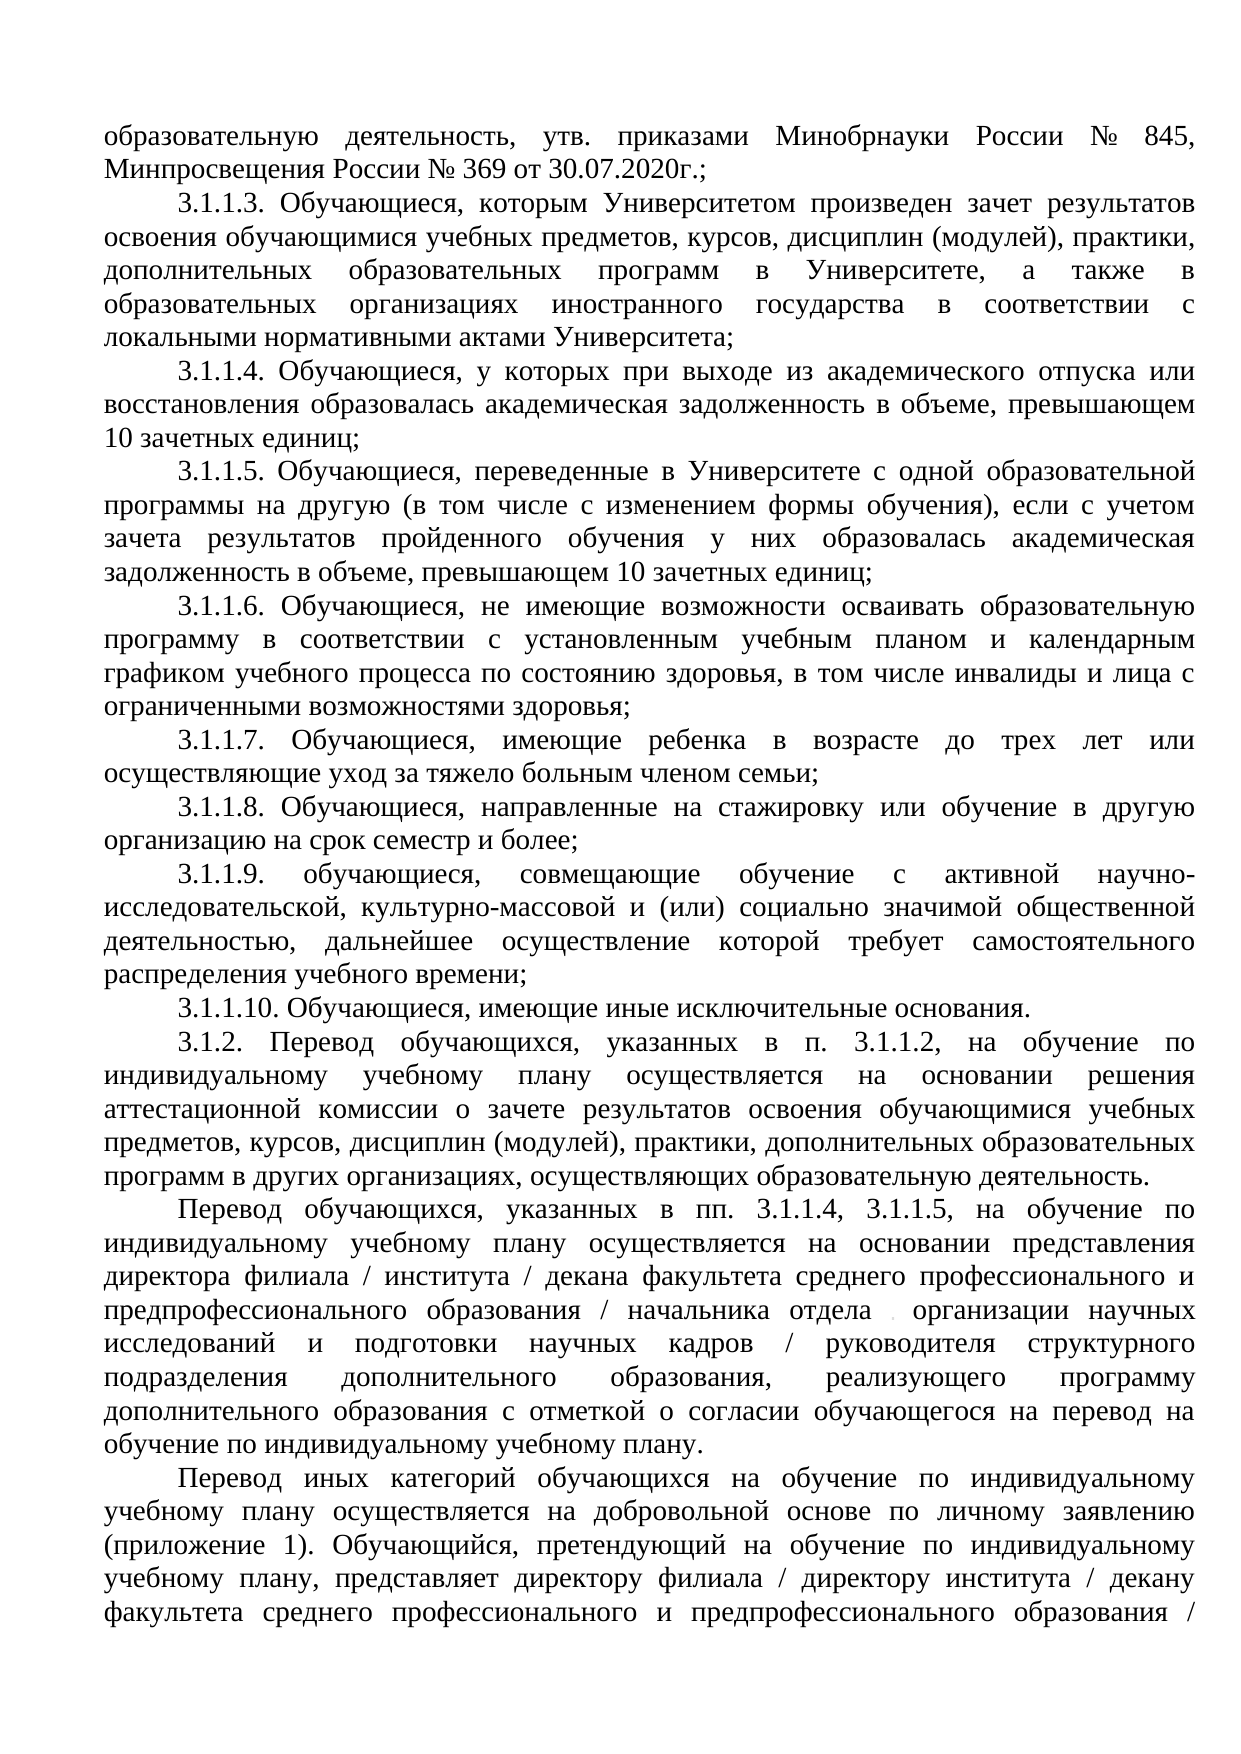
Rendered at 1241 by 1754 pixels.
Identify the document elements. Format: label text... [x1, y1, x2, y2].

text Перевод обучающихся, указанных в пп. 3.1.1.4, 3.1.1.5, на обучение по индивидуальному учебному плану осуществляется на основании представления директора филиала / института / декана факультета среднего профессионального и предпрофессионального образования / начальника отдела организации научных исследований и подготовки научных кадров / руководителя структурного подразделения дополнительного образования, реализующего программу дополнительного образования с отметкой о согласии обучающегося на перевод на обучение по индивидуальному учебному плану. [103, 1191, 1196, 1460]
text 3.1.1.3. Обучающиеся, которым Университетом произведен зачет результатов освоения обучающимися учебных предметов, курсов, дисциплин (модулей), практики, дополнительных образовательных программ в Университете, а также в образовательных организациях иностранного государства в соответствии с локальными нормативными актами Университета; [103, 185, 1196, 353]
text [103, 1460, 1196, 1627]
text 3.1.1.8. Обучающиеся, направленные на стажировку или обучение в другую организацию на срок семестр и более; [103, 789, 1196, 856]
text 3.1.1.10. Обучающиеся, имеющие иные исключительные основания. [103, 990, 1196, 1024]
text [103, 118, 1196, 185]
text 3.1.1.5. Обучающиеся, переведенные в Университете с одной образовательной программы на другую (в том числе с изменением формы обучения), если с учетом зачета результатов пройденного обучения у них образовалась академическая задолженность в объеме, превышающем 10 зачетных единиц; [103, 453, 1196, 588]
text 3.1.1.6. Обучающиеся, не имеющие возможности осваивать образовательную программу в соответствии с установленным учебным планом и календарным графиком учебного процесса по состоянию здоровья, в том числе инвалиды и лица с ограниченными возможностями здоровья; [103, 588, 1196, 722]
text 3.1.2. Перевод обучающихся, указанных в п. 3.1.1.2, на обучение по индивидуальному учебному плану осуществляется на основании решения аттестационной комиссии о зачете результатов освоения обучающимися учебных предметов, курсов, дисциплин (модулей), практики, дополнительных образовательных программ в других организациях, осуществляющих образовательную деятельность. [103, 1024, 1196, 1191]
text 3.1.1.9. обучающиеся, совмещающие обучение с активной научно-исследовательской, культурно-массовой и (или) социально значимой общественной деятельностью, дальнейшее осуществление которой требует самостоятельного распределения учебного времени; [103, 856, 1196, 990]
text 3.1.1.4. Обучающиеся, у которых при выходе из академического отпуска или восстановления образовалась академическая задолженность в объеме, превышающем 10 зачетных единиц; [103, 353, 1196, 453]
text 3.1.1.7. Обучающиеся, имеющие ребенка в возрасте до трех лет или осуществляющие уход за тяжело больным членом семьи; [103, 722, 1196, 789]
